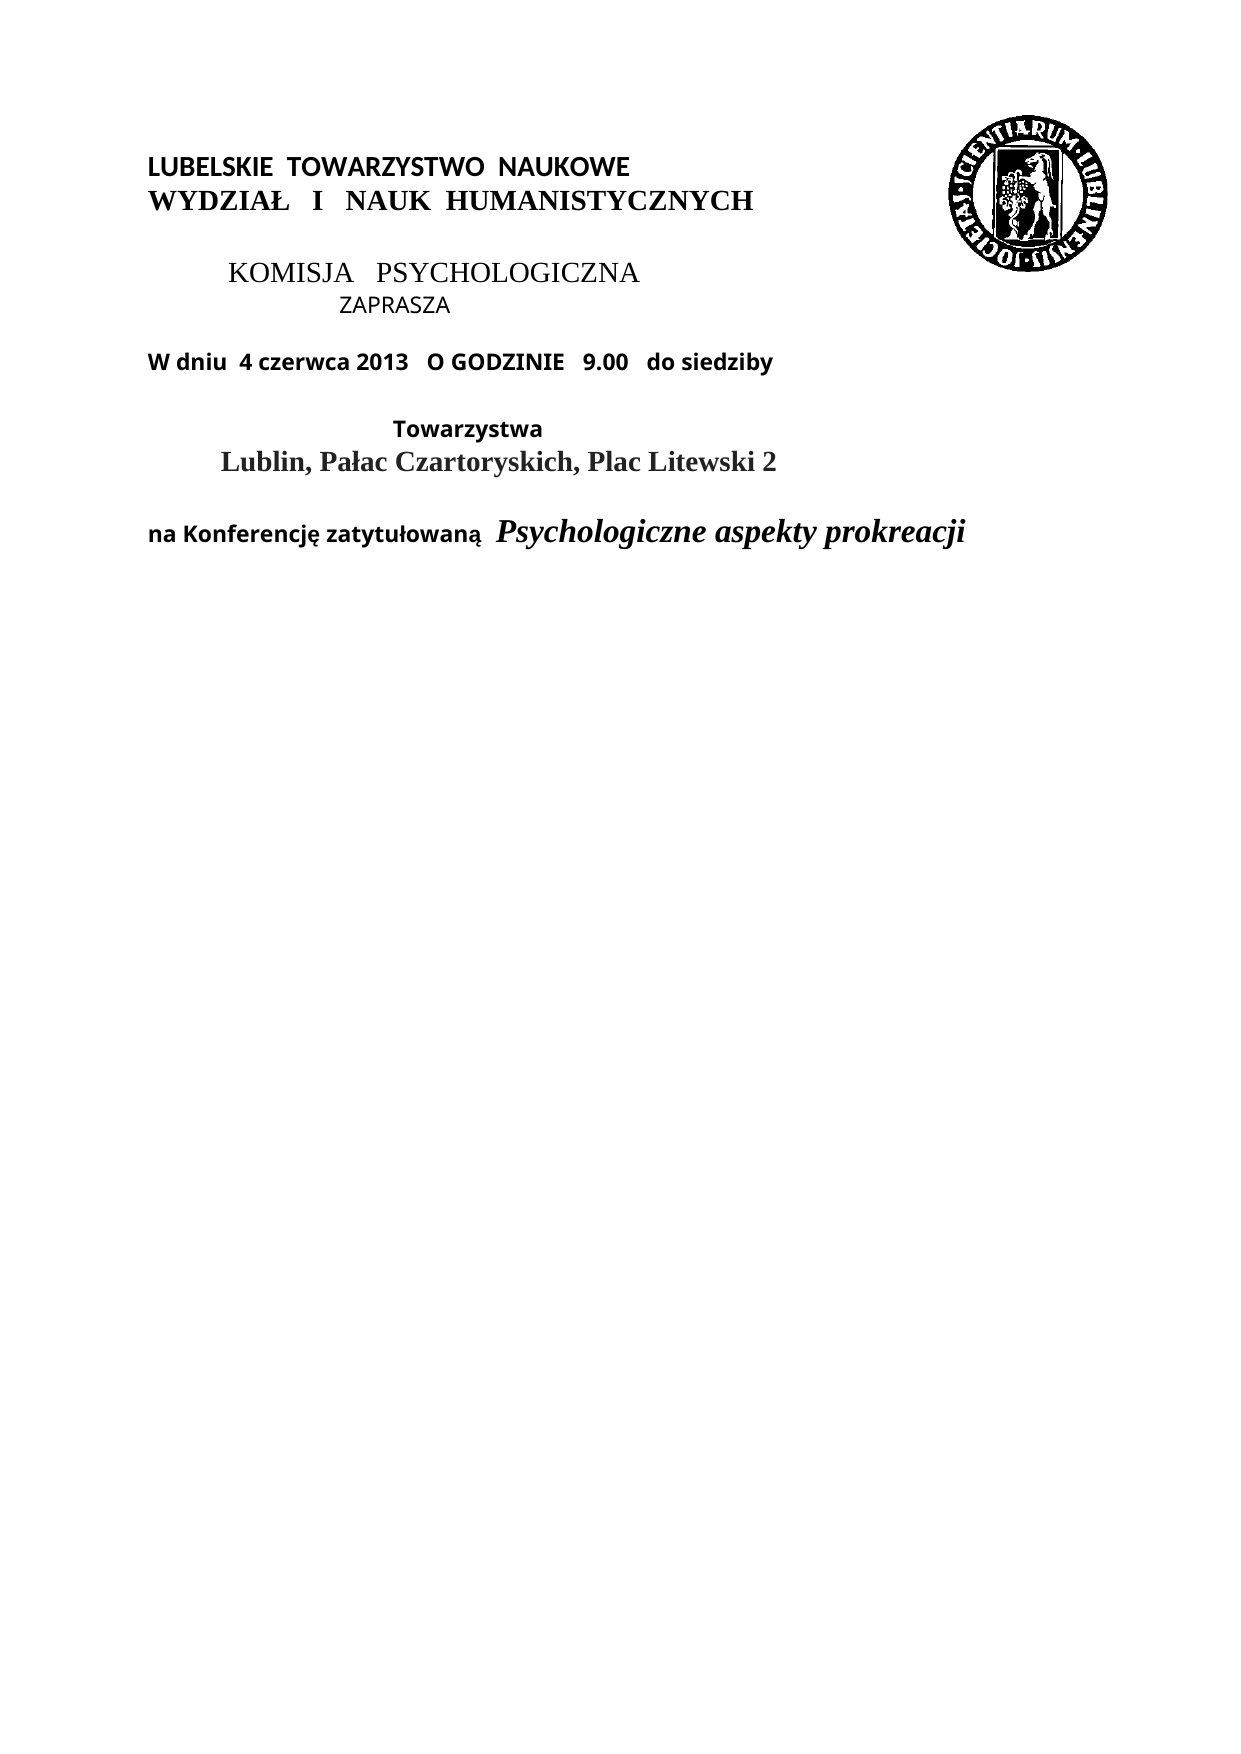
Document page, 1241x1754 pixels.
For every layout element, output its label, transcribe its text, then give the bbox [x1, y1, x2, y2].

picture [948, 115, 1108, 272]
text LUBELSKIE TOWARZYSTWO NAUKOWE [148, 148, 948, 183]
text ZAPRASZA [148, 289, 1093, 320]
text W dniu 4 czerwca 2013 O GODZINIE 9.00 do siedziby [148, 345, 1093, 377]
text Towarzystwa [148, 413, 1093, 444]
text na Konferencję zatytułowaną Psychologiczne aspekty prokreacji [148, 511, 1093, 550]
subtitle WYDZIAŁ I NAUK HUMANISTYCZNYCH [148, 183, 948, 217]
text Lublin, Pałac Czartoryskich, Plac Litewski 2 [148, 444, 1093, 478]
subtitle KOMISJA PSYCHOLOGICZNA [148, 255, 1093, 289]
